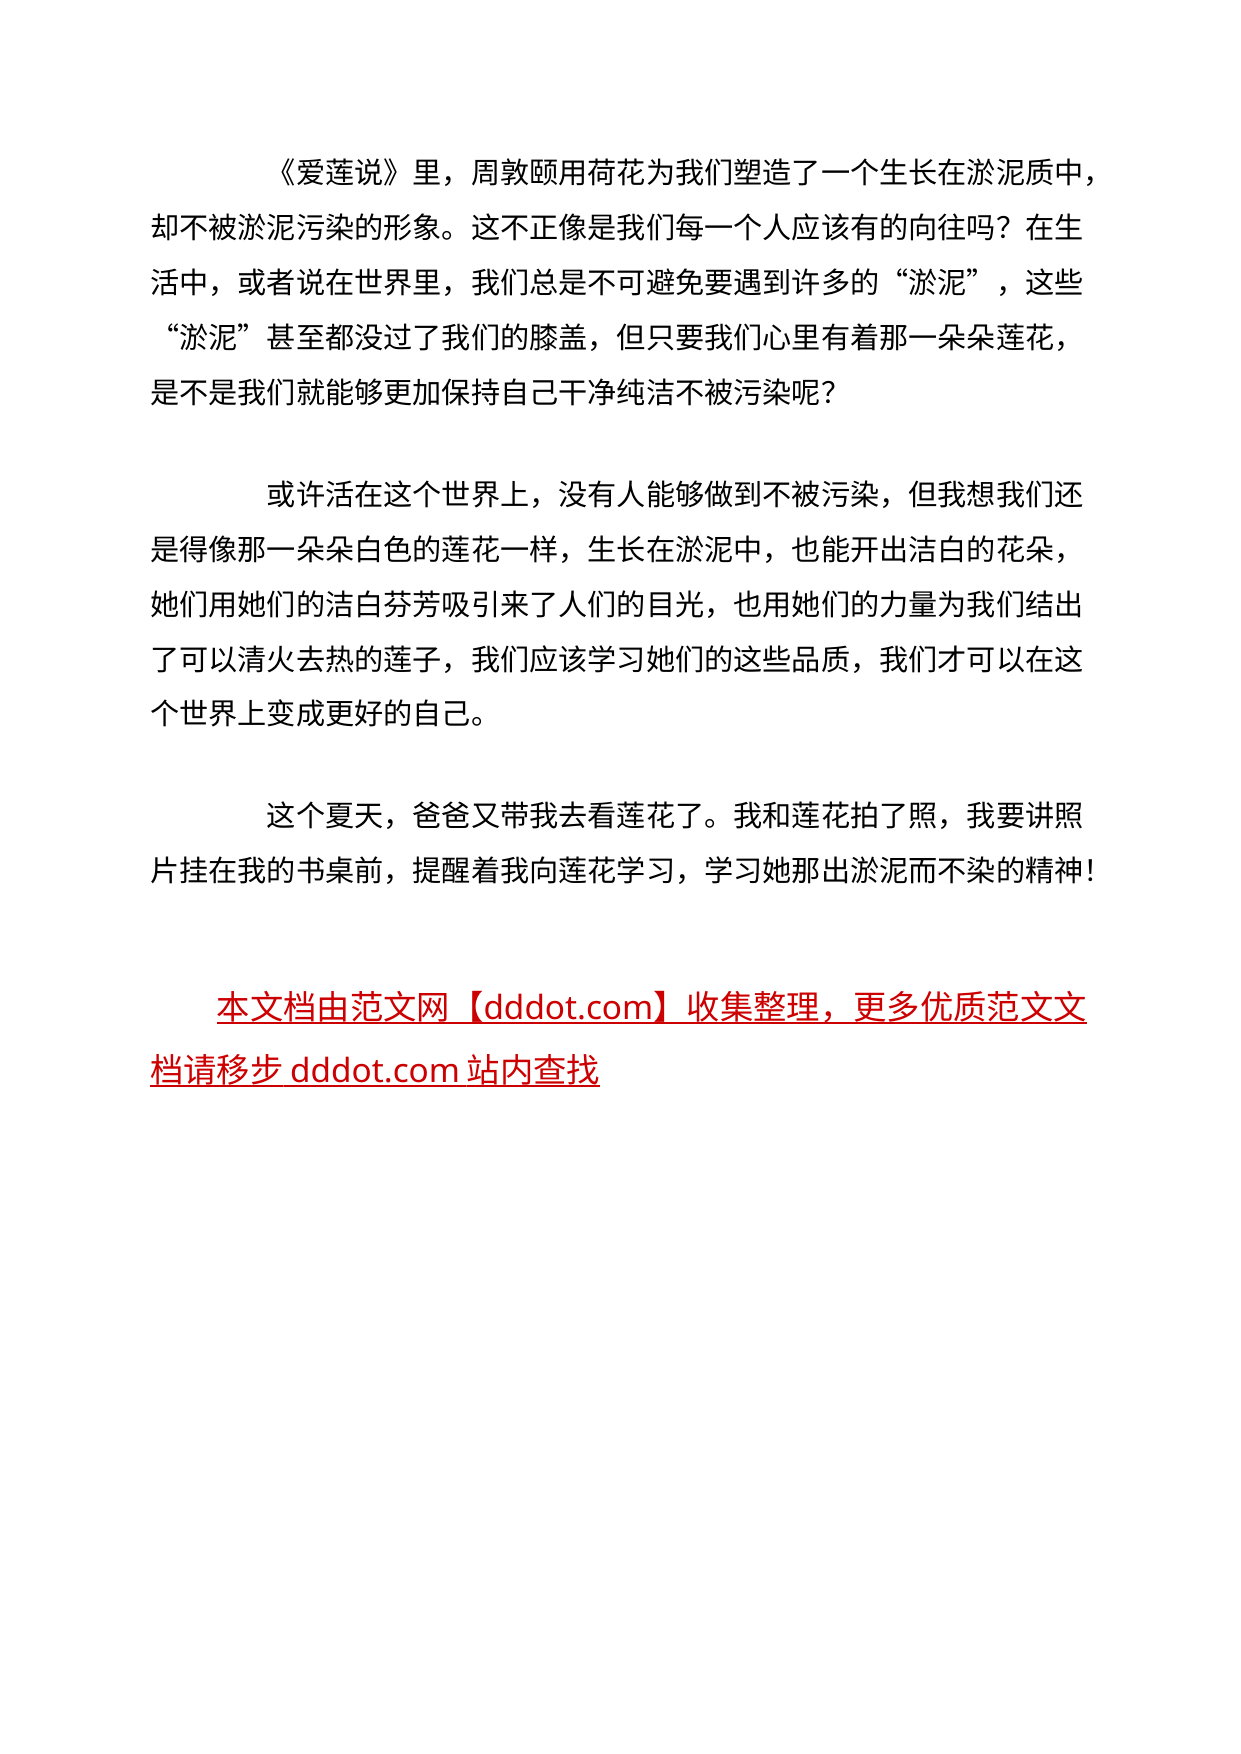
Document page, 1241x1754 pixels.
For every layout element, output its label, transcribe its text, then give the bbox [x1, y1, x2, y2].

text 这个夏天，爸爸又带我去看莲花了。我和莲花拍了照，我要讲照片挂在我的书桌前，提醒着我向莲花学习，学习她那出淤泥而不染的精神！ [150, 793, 1090, 890]
text 或许活在这个世界上，没有人能够做到不被污染，但我想我们还是得像那一朵朵白色的莲花一样，生长在淤泥中，也能开出洁白的花朵，她们用她们的洁白芬芳吸引来了人们的目光，也用她们的力量为我们结出了可以清火去热的莲子，我们应该学习她们的这些品质，我们才可以在这个世界上变成更好的自己。 [150, 471, 1090, 733]
text 《爱莲说》里，周敦颐用荷花为我们塑造了一个生长在淤泥质中，却不被淤泥污染的形象。这不正像是我们每一个人应该有的向往吗？在生活中，或者说在世界里，我们总是不可避免要遇到许多的“淤泥”，这些“淤泥”甚至都没过了我们的膝盖，但只要我们心里有着那一朵朵莲花，是不是我们就能够更加保持自己干净纯洁不被污染呢？ [150, 150, 1090, 412]
text 本文档由范文网【dddot.com】收集整理，更多优质范文文档请移步dddot.com站内查找 [150, 981, 1090, 1092]
